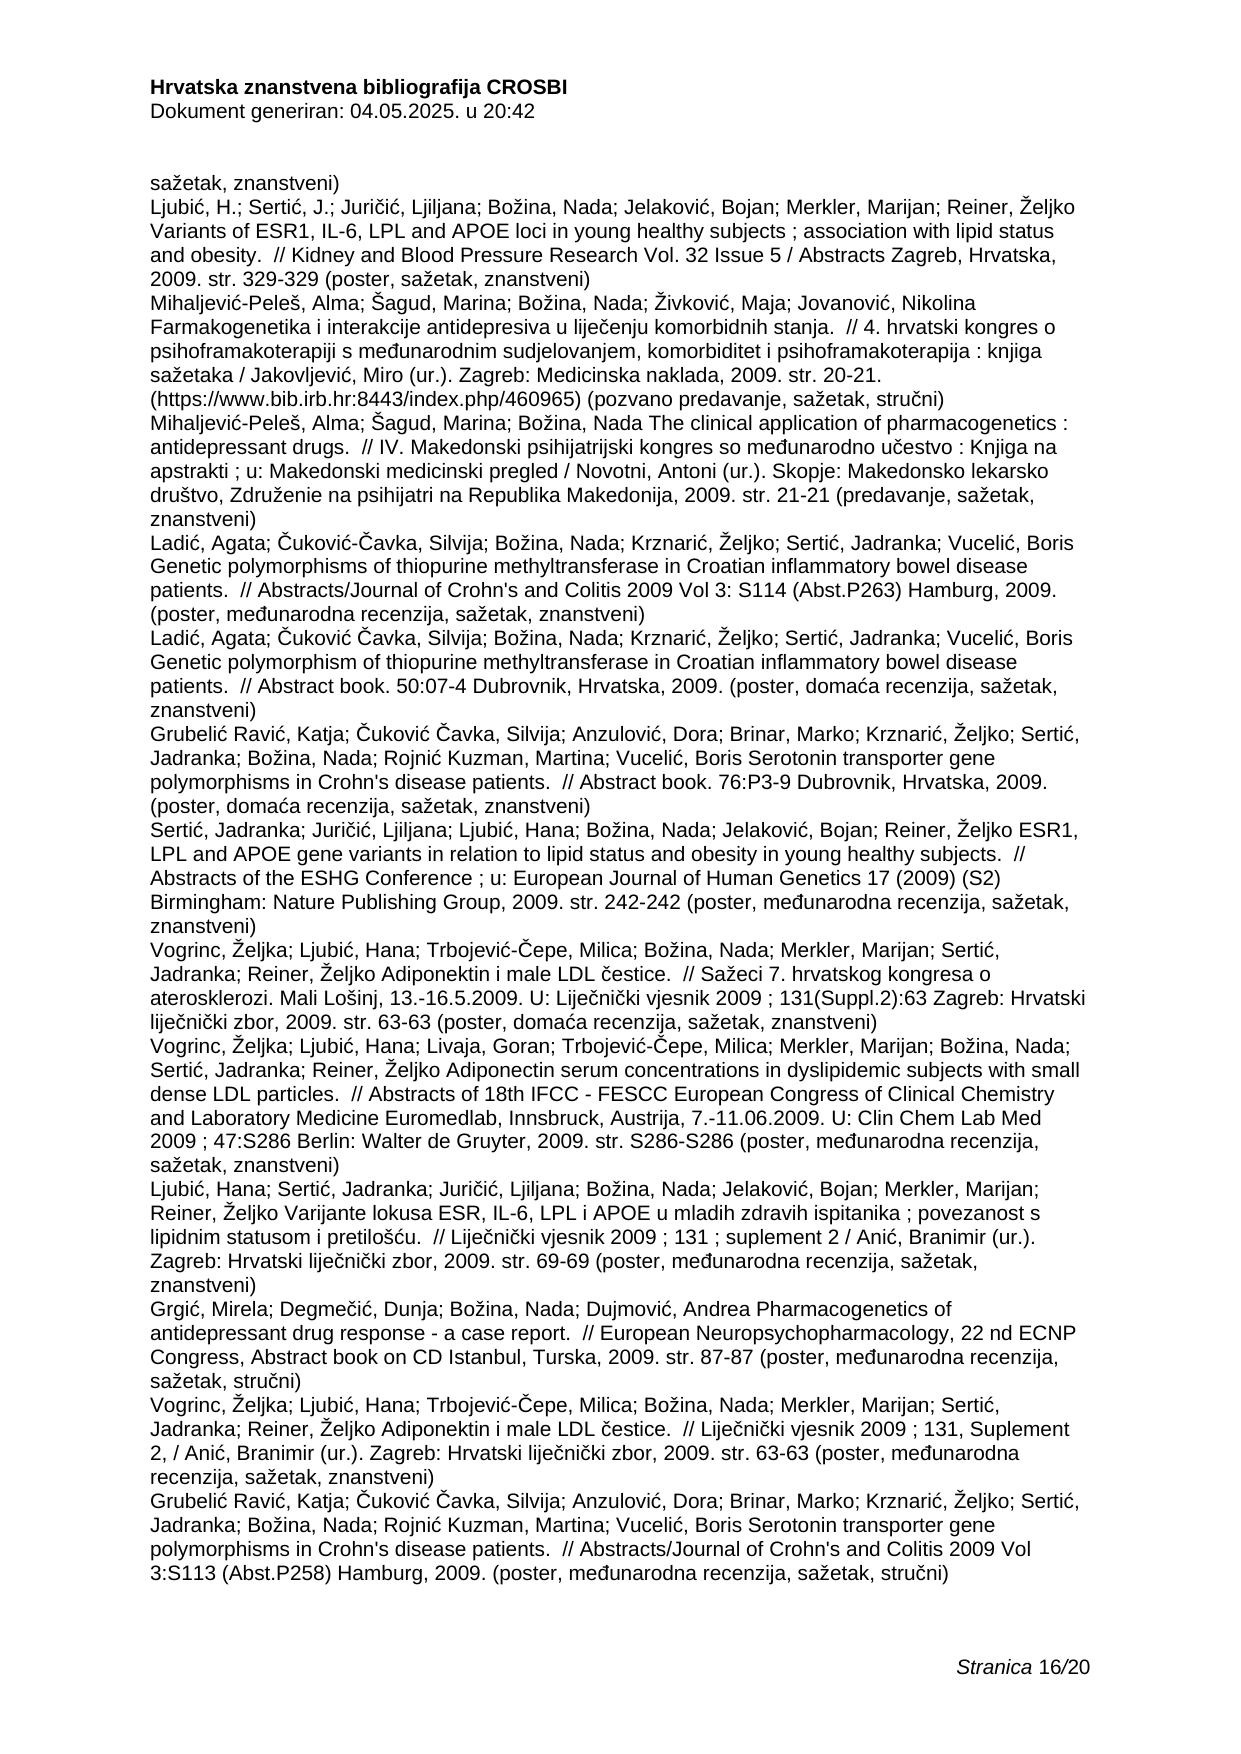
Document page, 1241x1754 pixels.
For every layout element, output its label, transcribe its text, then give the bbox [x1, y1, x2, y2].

text Mihaljević-Peleš, Alma; Šagud, Marina; Božina, Nada; Živković, Maja; Jovanović, Nikolina [150, 291, 1090, 411]
text Vogrinc, Željka; Ljubić, Hana; Livaja, Goran; Trbojević-Čepe, Milica; Merkler, Marijan; Božina, Nada; Sertić, Jadranka; Reiner, Željko [150, 1033, 1090, 1177]
text Vogrinc, Željka; Ljubić, Hana; Trbojević-Čepe, Milica; Božina, Nada; Merkler, Marijan; Sertić, Jadranka; Reiner, Željko [150, 1393, 1090, 1489]
text Grubelić Ravić, Katja; Čuković Čavka, Silvija; Anzulović, Dora; Brinar, Marko; Krznarić, Željko; Sertić, Jadranka; Božina, Nada; Rojnić Kuzman, Martina; Vucelić, Boris [150, 1489, 1090, 1584]
text Ljubić, H.; Sertić, J.; Juričić, Ljiljana; Božina, Nada; Jelaković, Bojan; Merkler, Marijan; Reiner, Željko [150, 195, 1090, 291]
text Sertić, Jadranka; Juričić, Ljiljana; Ljubić, Hana; Božina, Nada; Jelaković, Bojan; Reiner, Željko [150, 818, 1090, 938]
text Ladić, Agata; Čuković-Čavka, Silvija; Božina, Nada; Krznarić, Željko; Sertić, Jadranka; Vucelić, Boris [150, 530, 1090, 626]
text Grubelić Ravić, Katja; Čuković Čavka, Silvija; Anzulović, Dora; Brinar, Marko; Krznarić, Željko; Sertić, Jadranka; Božina, Nada; Rojnić Kuzman, Martina; Vucelić, Boris [150, 722, 1090, 818]
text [150, 171, 1090, 195]
text Grgić, Mirela; Degmečić, Dunja; Božina, Nada; Dujmović, Andrea [150, 1297, 1090, 1393]
text Vogrinc, Željka; Ljubić, Hana; Trbojević-Čepe, Milica; Božina, Nada; Merkler, Marijan; Sertić, Jadranka; Reiner, Željko [150, 938, 1090, 1033]
text Mihaljević-Peleš, Alma; Šagud, Marina; Božina, Nada [150, 411, 1090, 530]
text Ladić, Agata; Čuković Čavka, Silvija; Božina, Nada; Krznarić, Željko; Sertić, Jadranka; Vucelić, Boris [150, 626, 1090, 722]
text Ljubić, Hana; Sertić, Jadranka; Juričić, Ljiljana; Božina, Nada; Jelaković, Bojan; Merkler, Marijan; Reiner, Željko [150, 1177, 1090, 1297]
